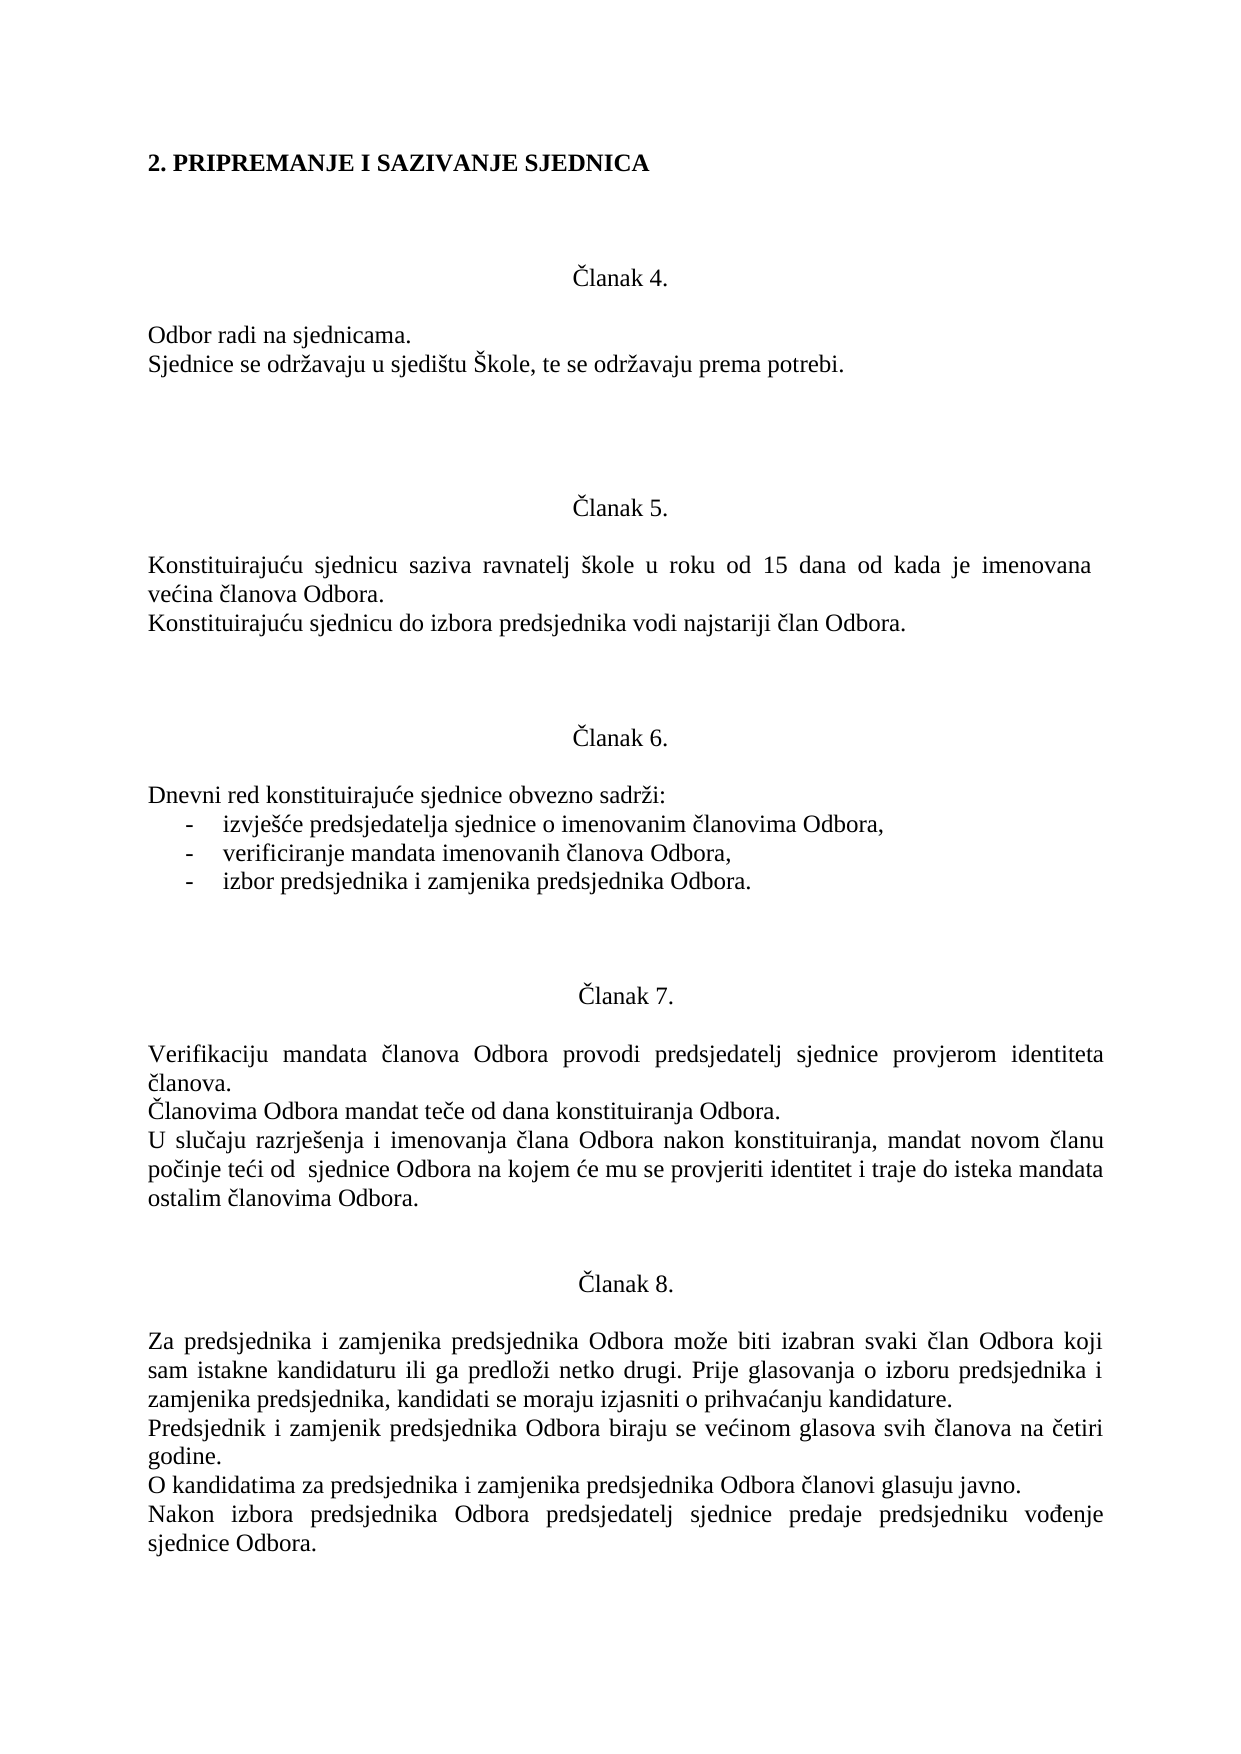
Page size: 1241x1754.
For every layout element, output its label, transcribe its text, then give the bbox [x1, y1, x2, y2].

text Članak 8. [148, 1269, 1104, 1298]
text Sjednice se održavaju u sjedištu Škole, te se održavaju prema potrebi. [148, 349, 1093, 378]
text O kandidatima za predsjednika i zamjenika predsjednika Odbora članovi glasuju javno. [148, 1470, 1104, 1499]
text Konstituirajuću sjednicu do izbora predsjednika vodi najstariji član Odbora. [148, 608, 1093, 636]
text Članak 4. [148, 263, 1093, 291]
text Dnevni red konstituirajuće sjednice obvezno sadrži: [148, 780, 1104, 809]
list izbor predsjednika i zamjenika predsjednika Odbora. [185, 866, 1104, 895]
text Članak 7. [148, 981, 1104, 1010]
list izvješće predsjedatelja sjednice o imenovanim članovima Odbora, [185, 809, 1104, 838]
text Predsjednik i zamjenik predsjednika Odbora biraju se većinom glasova svih članova na četiri godine. [148, 1413, 1104, 1470]
text Nakon izbora predsjednika Odbora predsjedatelj sjednice predaje predsjedniku vođenje sjednice Odbora. [148, 1499, 1104, 1556]
text Verifikaciju mandata članova Odbora provodi predsjedatelj sjednice provjerom identiteta članova. [148, 1039, 1104, 1096]
text Članak 6. [148, 723, 1093, 751]
text Odbor radi na sjednicama. [148, 320, 1093, 349]
text 2. PRIPREMANJE I SAZIVANJE SJEDNICA [148, 148, 1093, 176]
text Za predsjednika i zamjenika predsjednika Odbora može biti izabran svaki član Odbora koji sam istakne kandidaturu ili ga predloži netko drugi. Prije glasovanja o izboru predsjednika i zamjenika predsjednika, kandidati se moraju izjasniti o prihvaćanju kandidature. [148, 1326, 1104, 1413]
text Članak 5. [148, 493, 1093, 521]
text U slučaju razrješenja i imenovanja člana Odbora nakon konstituiranja, mandat novom članu počinje teći od sjednice Odbora na kojem će mu se provjeriti identitet i traje do isteka mandata ostalim članovima Odbora. [148, 1125, 1104, 1211]
text Članovima Odbora mandat teče od dana konstituiranja Odbora. [148, 1096, 1104, 1125]
list verificiranje mandata imenovanih članova Odbora, [185, 838, 1104, 866]
text Konstituirajuću sjednicu saziva ravnatelj škole u roku od 15 dana od kada je imenovana većina članova Odbora. [148, 550, 1093, 608]
